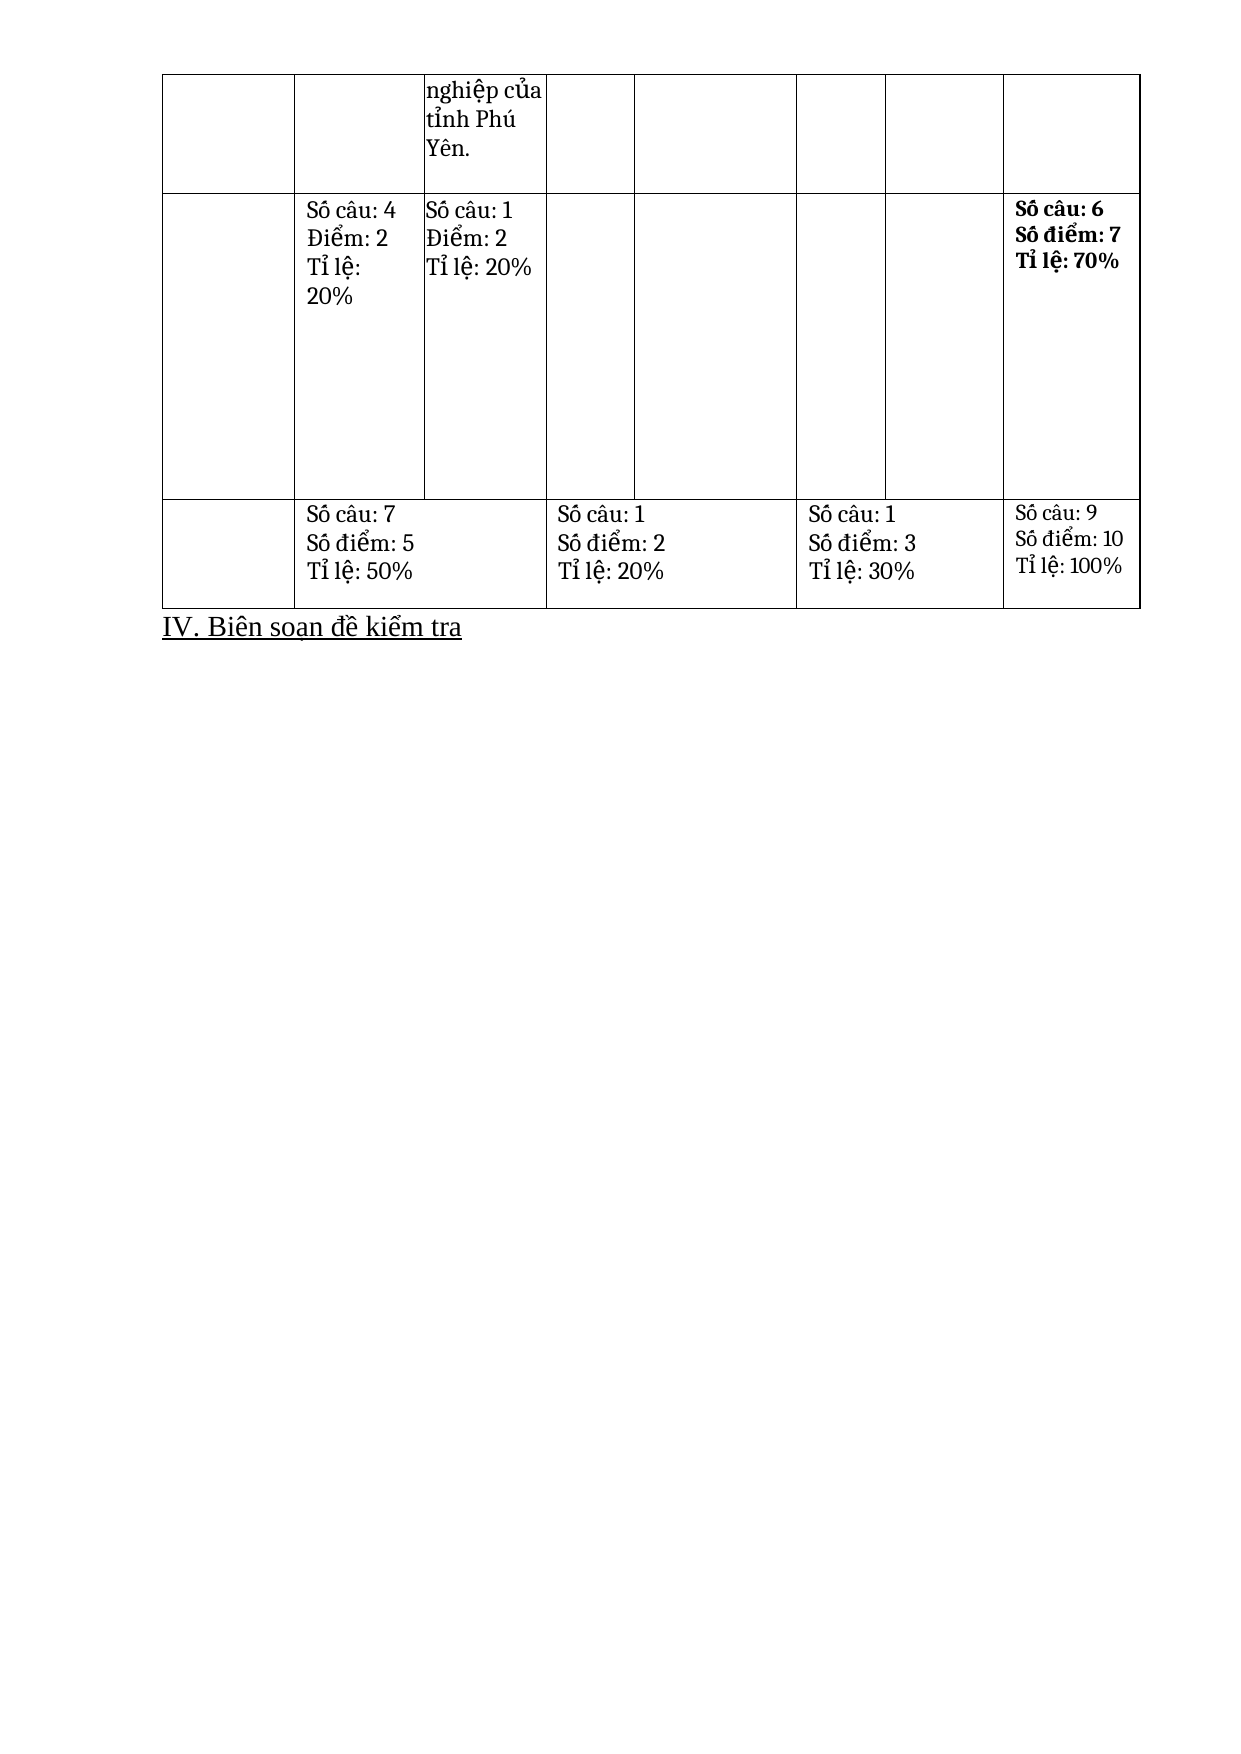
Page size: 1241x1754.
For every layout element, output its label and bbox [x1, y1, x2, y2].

table_header [150, 74, 1166, 1611]
